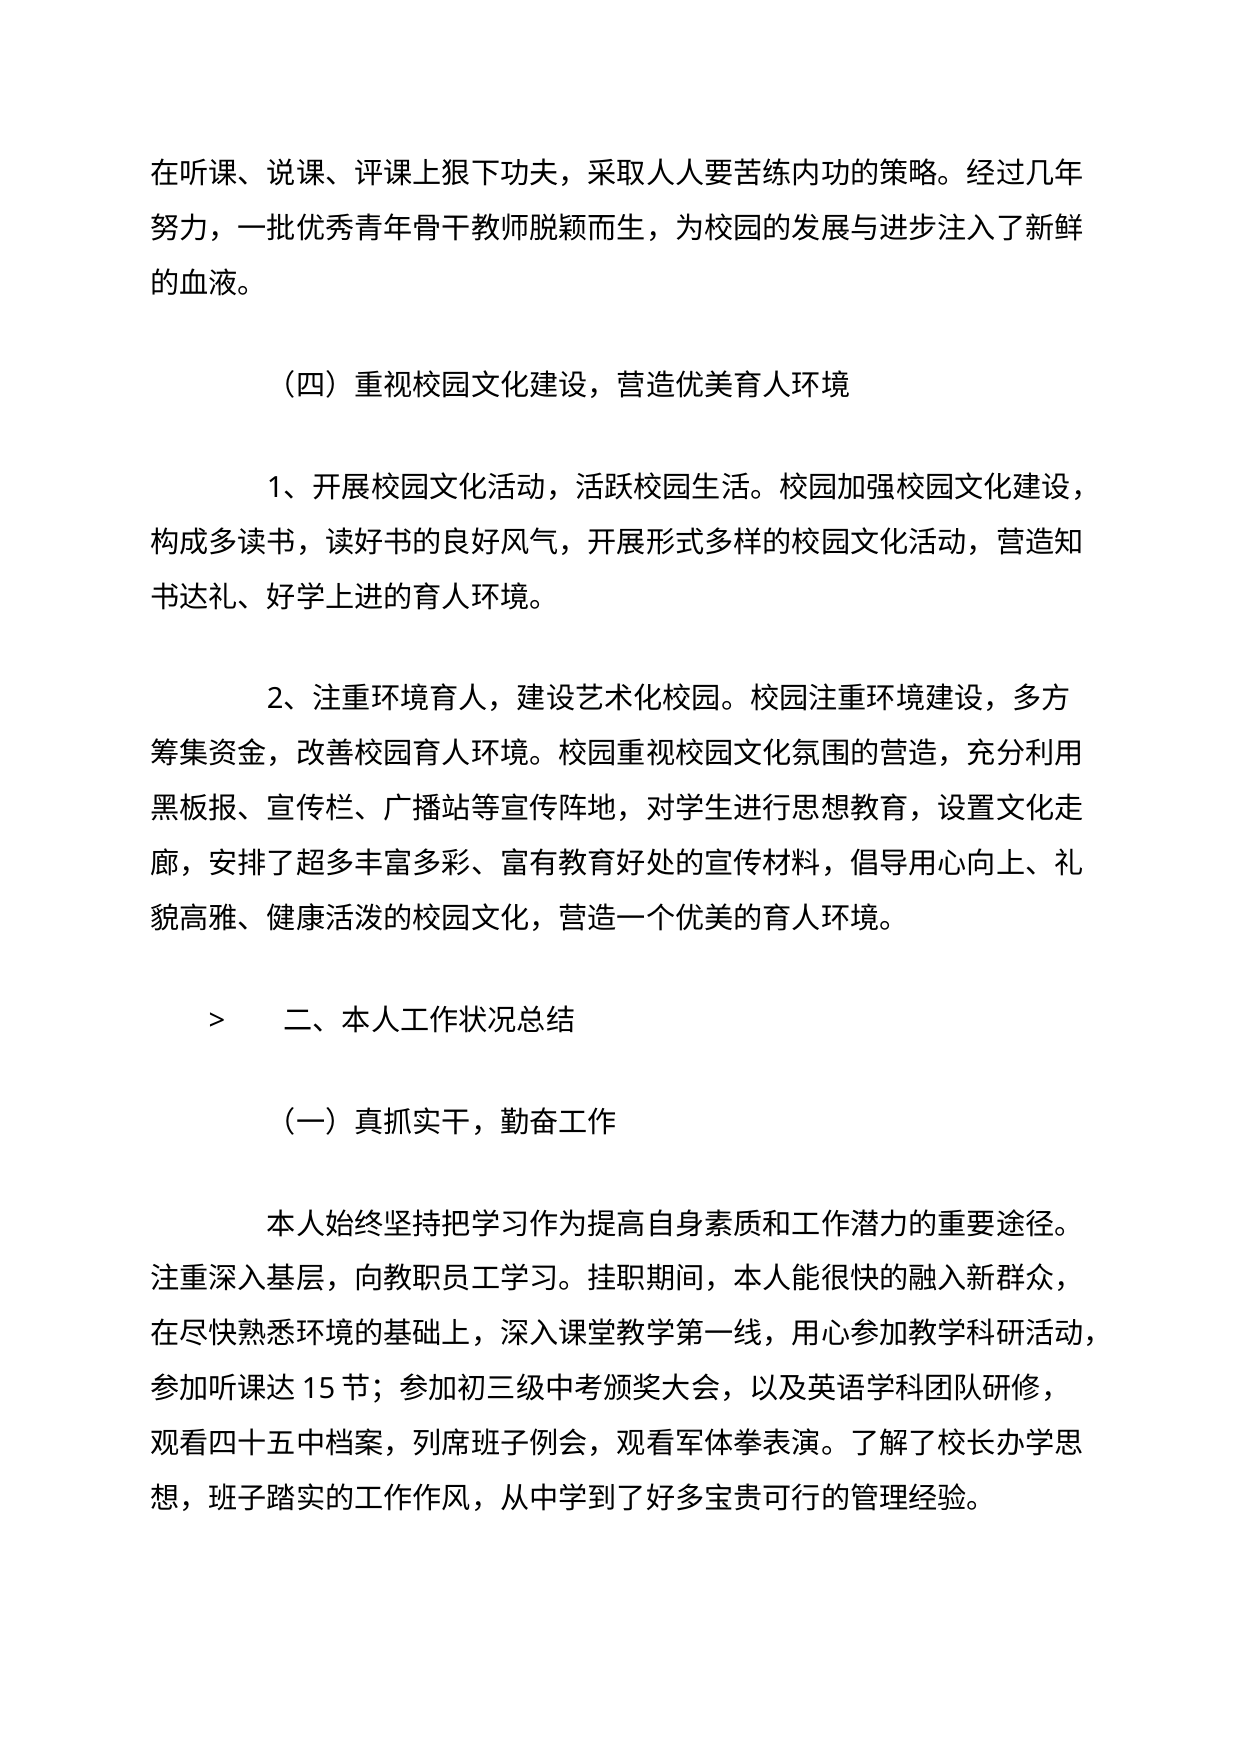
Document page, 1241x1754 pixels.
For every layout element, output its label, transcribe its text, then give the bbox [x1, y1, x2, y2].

text > 二、本人工作状况总结 [150, 996, 1090, 1039]
text 2、注重环境育人，建设艺术化校园。校园注重环境建设，多方筹集资金，改善校园育人环境。校园重视校园文化氛围的营造，充分利用黑板报、宣传栏、广播站等宣传阵地，对学生进行思想教育，设置文化走廊，安排了超多丰富多彩、富有教育好处的宣传材料，倡导用心向上、礼貌高雅、健康活泼的校园文化，营造一个优美的育人环境。 [150, 675, 1090, 937]
text 本人始终坚持把学习作为提高自身素质和工作潜力的重要途径。注重深入基层，向教职员工学习。挂职期间，本人能很快的融入新群众，在尽快熟悉环境的基础上，深入课堂教学第一线，用心参加教学科研活动，参加听课达15节；参加初三级中考颁奖大会，以及英语学科团队研修，观看四十五中档案，列席班子例会，观看军体拳表演。了解了校长办学思想，班子踏实的工作作风，从中学到了好多宝贵可行的管理经验。 [150, 1200, 1090, 1517]
text 1、开展校园文化活动，活跃校园生活。校园加强校园文化建设，构成多读书，读好书的良好风气，开展形式多样的校园文化活动，营造知书达礼、好学上进的育人环境。 [150, 463, 1090, 616]
text （一）真抓实干，勤奋工作 [150, 1098, 1090, 1141]
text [150, 150, 1090, 302]
text （四）重视校园文化建设，营造优美育人环境 [150, 362, 1090, 404]
